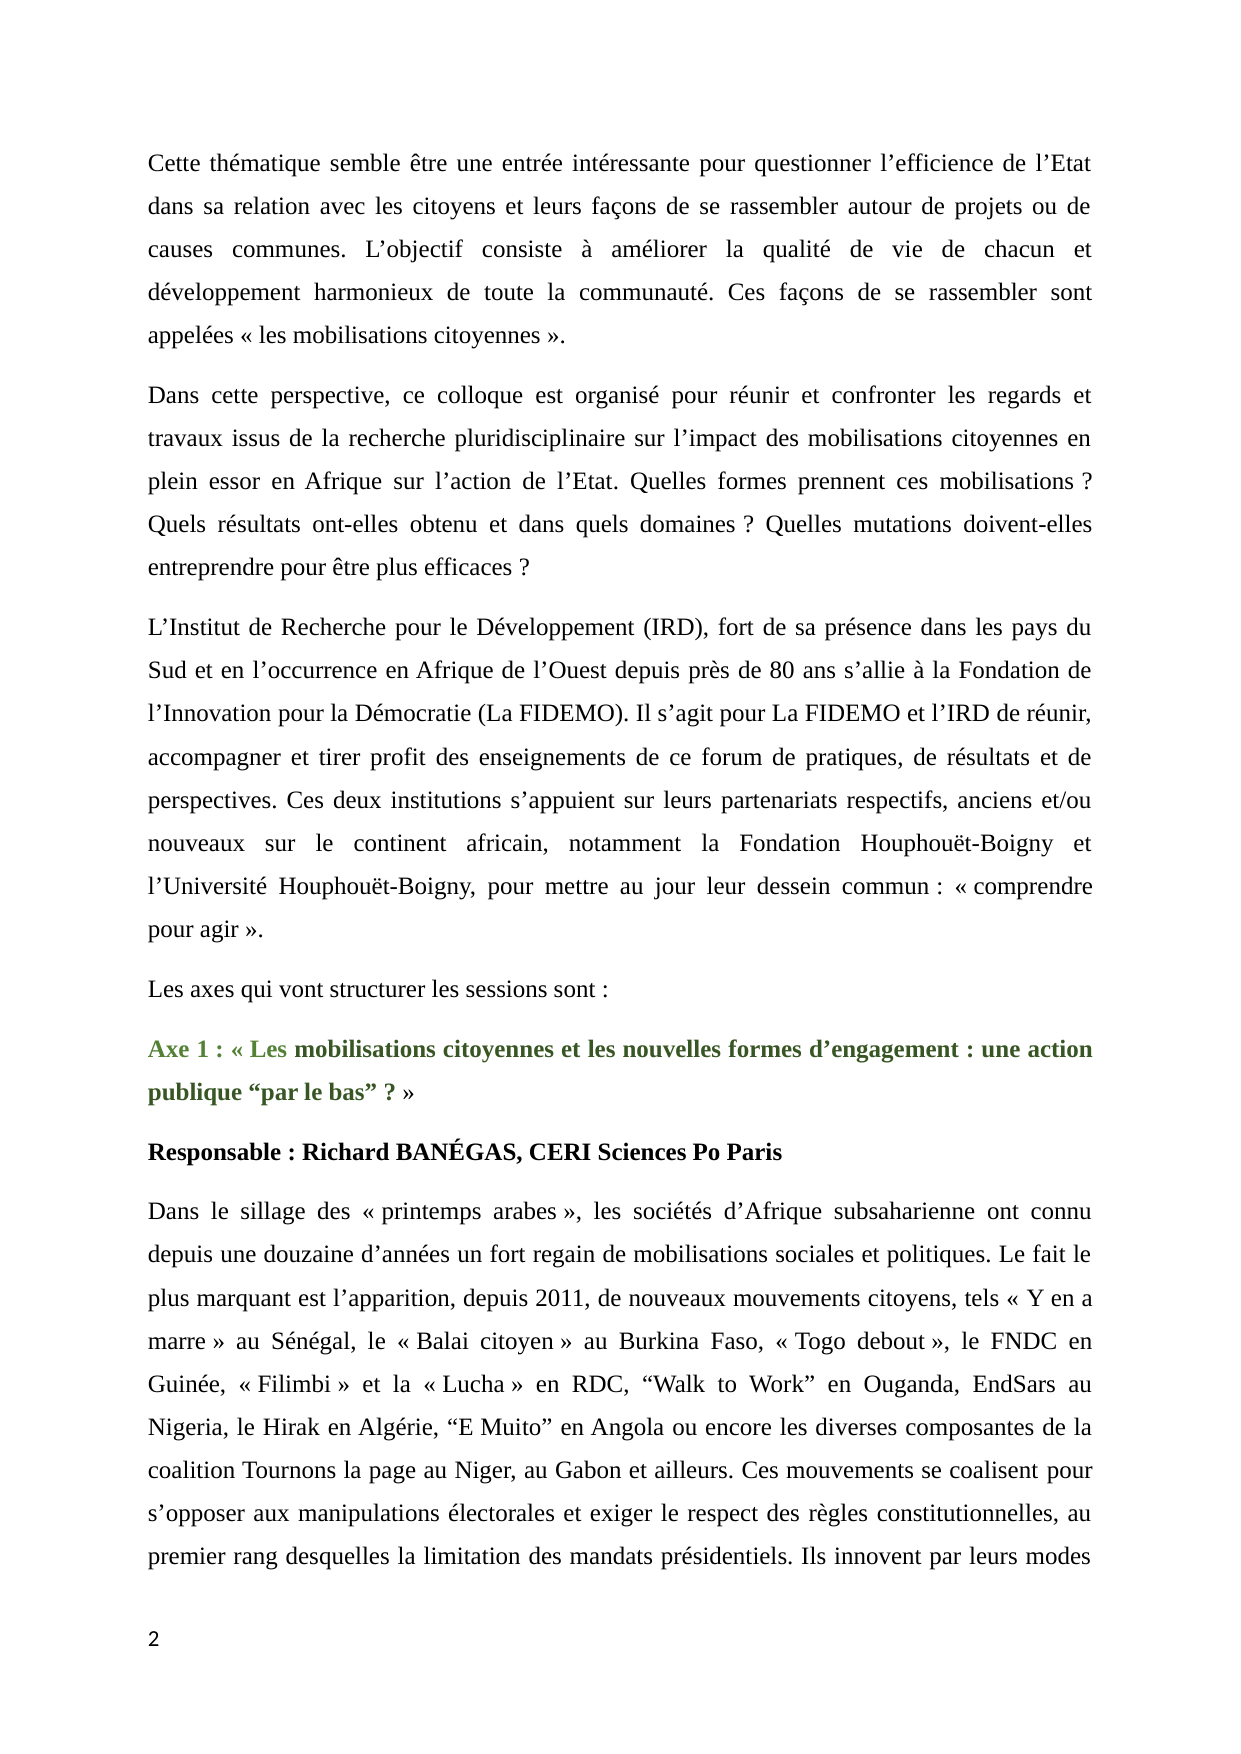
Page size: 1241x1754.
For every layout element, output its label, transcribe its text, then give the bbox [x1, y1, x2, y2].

text Les axes qui vont structurer les sessions sont : [148, 974, 1093, 1003]
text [148, 1196, 1093, 1570]
text Dans cette perspective, ce colloque est organisé pour réunir et confronter les regards et travaux issus de la recherche pluridisciplinaire sur l’impact des mobilisations citoyennes en plein essor en Afrique sur l’action de l’Etat. Quelles formes prennent ces mobilisations ? Quels résultats ont-elles obtenu et dans quels domaines ? Quelles mutations doivent-elles entreprendre pour être plus efficaces ? [148, 380, 1093, 581]
text Responsable : Richard BANÉGAS, CERI Sciences Po Paris [148, 1137, 1093, 1165]
text Cette thématique semble être une entrée intéressante pour questionner l’efficience de l’Etat dans sa relation avec les citoyens et leurs façons de se rassembler autour de projets ou de causes communes. L’objectif consiste à améliorer la qualité de vie de chacun et développement harmonieux de toute la communauté. Ces façons de se rassembler sont appelées « les mobilisations citoyennes ». [148, 148, 1093, 349]
text L’Institut de Recherche pour le Développement (IRD), fort de sa présence dans les pays du Sud et en l’occurrence en Afrique de l’Ouest depuis près de 80 ans s’allie à la Fondation de l’Innovation pour la Démocratie (La FIDEMO). Il s’agit pour La FIDEMO et l’IRD de réunir, accompagner et tirer profit des enseignements de ce forum de pratiques, de résultats et de perspectives. Ces deux institutions s’appuient sur leurs partenariats respectifs, anciens et/ou nouveaux sur le continent africain, notamment la Fondation Houphouët-Boigny et l’Université Houphouët-Boigny, pour mettre au jour leur dessein commun : « comprendre pour agir ». [148, 612, 1093, 943]
text Axe 1 : « Les mobilisations citoyennes et les nouvelles formes d’engagement : une action publique “par le bas” ? » [148, 1034, 1093, 1106]
